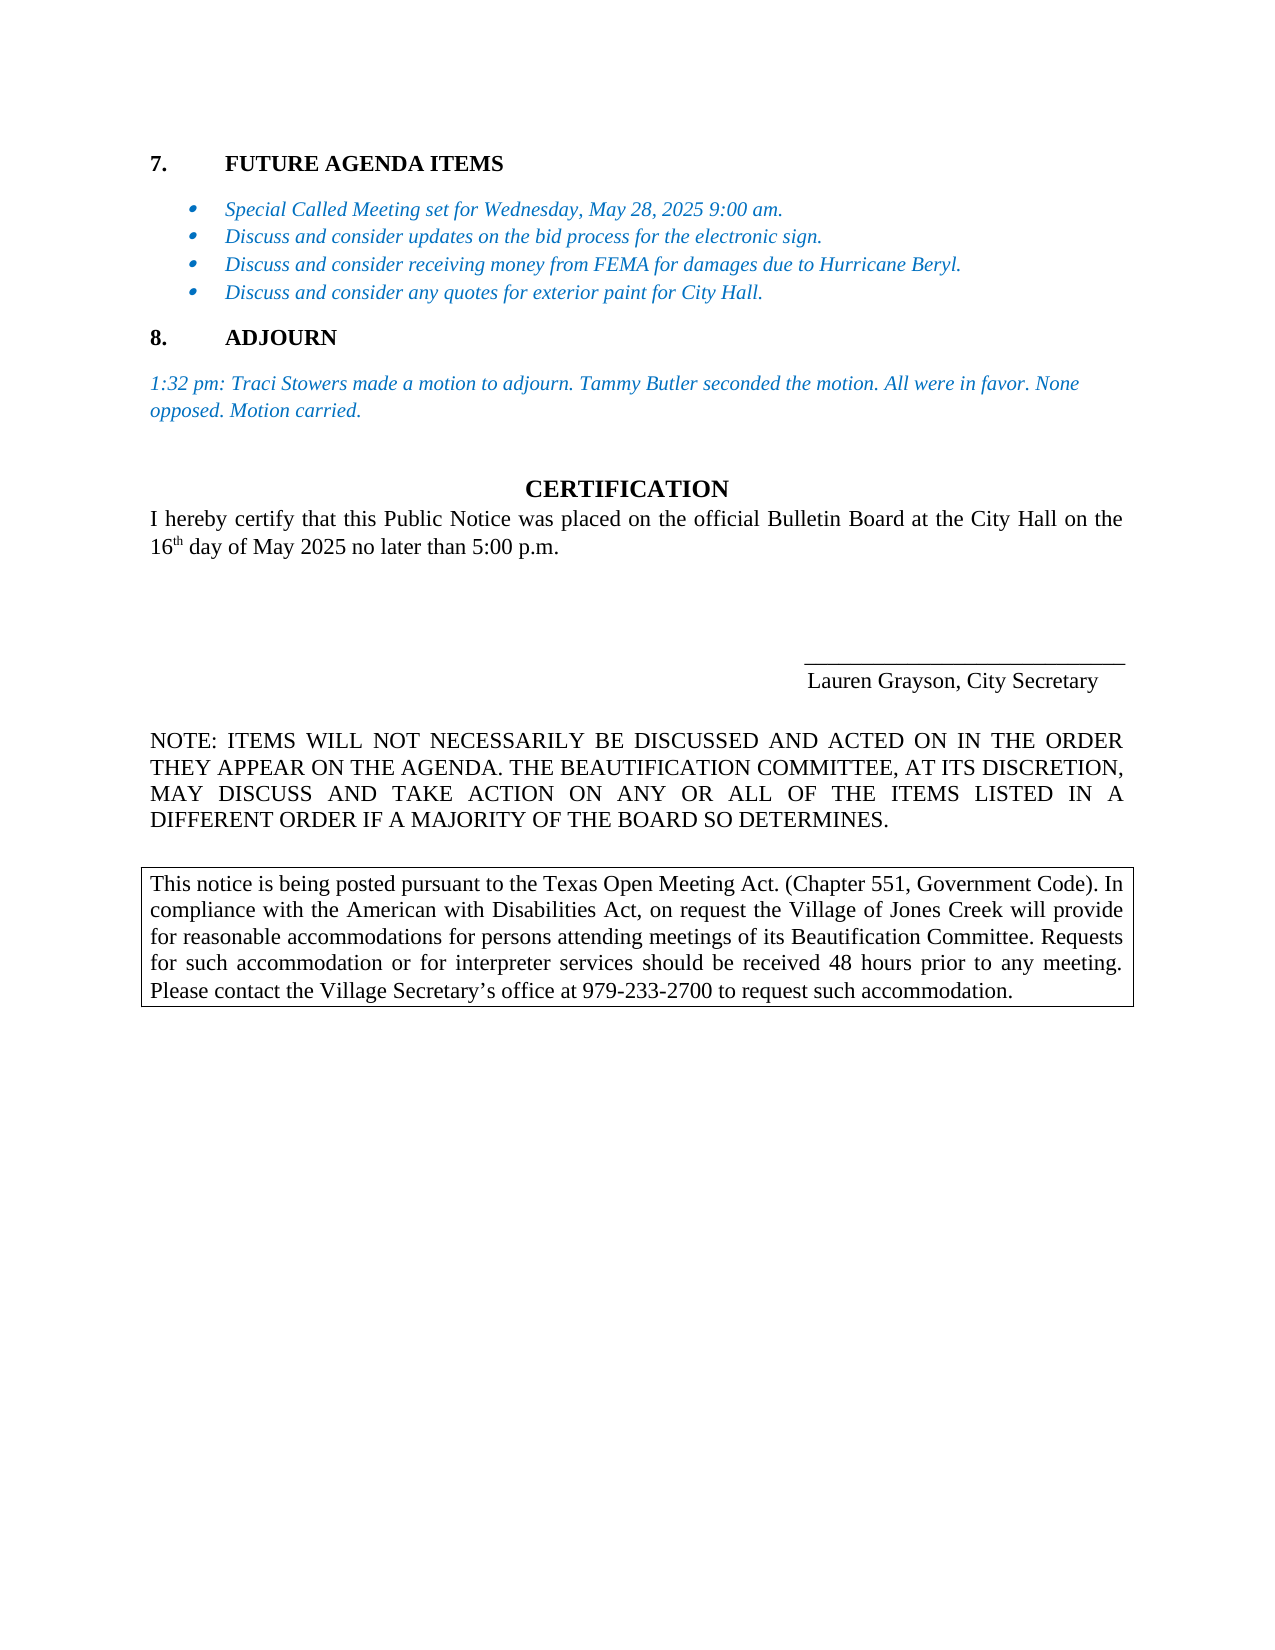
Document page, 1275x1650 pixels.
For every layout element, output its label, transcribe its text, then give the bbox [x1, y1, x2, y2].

list Discuss and consider any quotes for exterior paint for City Hall. [187, 280, 1125, 304]
text NOTE: ITEMS WILL NOT NECESSARILY BE DISCUSSED AND ACTED ON IN THE ORDER THEY APPEAR ON THE AGENDA. THE BEAUTIFICATION COMMITTEE, AT ITS DISCRETION, MAY DISCUSS AND TAKE ACTION ON ANY OR ALL OF THE ITEMS LISTED IN A DIFFERENT ORDER IF A MAJORITY OF THE BOARD SO DETERMINES. [150, 727, 1125, 833]
text ____________________________ [150, 641, 1125, 667]
text I hereby certify that this Public Notice was placed on the official Bulletin Board at the City Hall on the 16th day of May 2025 no later than 5:00 p.m. [150, 505, 1125, 559]
text This notice is being posted pursuant to the Texas Open Meeting Act. (Chapter 551, Government Code). In compliance with the American with Disabilities Act, on request the Village of Jones Creek will provide for reasonable accommodations for persons attending meetings of its Beautification Committee. Requests for such accommodation or for interpreter services should be received 48 hours prior to any meeting. Please contact the Village Secretary’s office at 979-233-2700 to request such accommodation. [142, 868, 1133, 1006]
text CERTIFICATION [450, 474, 1125, 502]
list Special Called Meeting set for Wednesday, May 28, 2025 9:00 am. [187, 197, 1125, 221]
text 1:32 pm: Traci Stowers made a motion to adjourn. Tammy Butler seconded the motion. All were in favor. None opposed. Motion carried. [150, 371, 1125, 422]
list Discuss and consider updates on the bid process for the electronic sign. [187, 224, 1125, 248]
text 7. FUTURE AGENDA ITEMS [150, 150, 1125, 176]
text 8. ADJOURN [150, 324, 1125, 350]
list Discuss and consider receiving money from FEMA for damages due to Hurricane Beryl. [187, 252, 1125, 276]
text Lauren Grayson, City Secretary [225, 667, 1125, 693]
